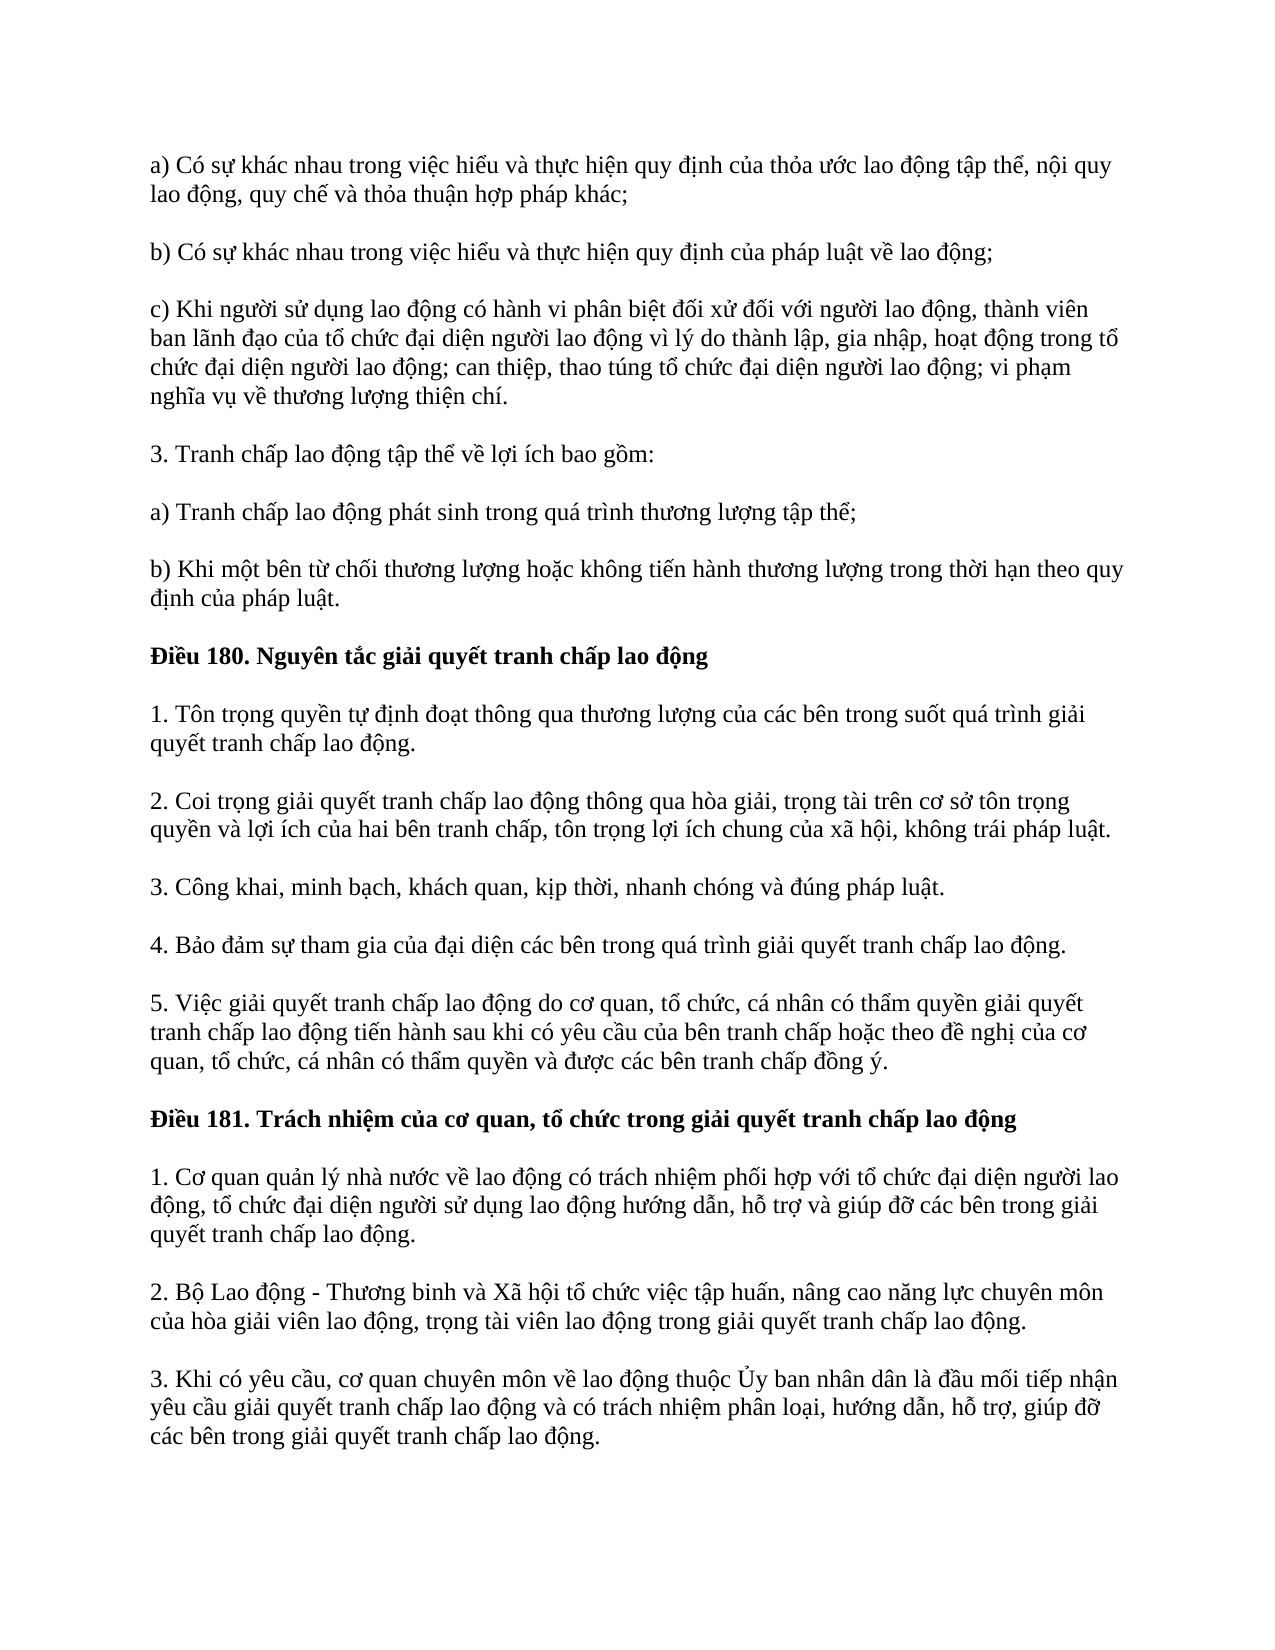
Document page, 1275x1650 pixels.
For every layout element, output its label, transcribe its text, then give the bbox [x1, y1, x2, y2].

text b) Khi một bên từ chối thương lượng hoặc không tiến hành thương lượng trong thời hạn theo quy định của pháp luật. [150, 554, 1125, 612]
text a) Tranh chấp lao động phát sinh trong quá trình thương lượng tập thể; [150, 497, 1125, 525]
text 1. Cơ quan quản lý nhà nước về lao động có trách nhiệm phối hợp với tổ chức đại diện người lao động, tổ chức đại diện người sử dụng lao động hướng dẫn, hỗ trợ và giúp đỡ các bên trong giải quyết tranh chấp lao động. [150, 1162, 1125, 1248]
text 3. Công khai, minh bạch, khách quan, kịp thời, nhanh chóng và đúng pháp luật. [150, 872, 1125, 901]
text a) Có sự khác nhau trong việc hiểu và thực hiện quy định của thỏa ước lao động tập thể, nội quy lao động, quy chế và thỏa thuận hợp pháp khác; [150, 150, 1125, 207]
text Điều 181. Trách nhiệm của cơ quan, tổ chức trong giải quyết tranh chấp lao động [150, 1104, 1125, 1132]
text 4. Bảo đảm sự tham gia của đại diện các bên trong quá trình giải quyết tranh chấp lao động. [150, 930, 1125, 959]
text 1. Tôn trọng quyền tự định đoạt thông qua thương lượng của các bên trong suốt quá trình giải quyết tranh chấp lao động. [150, 699, 1125, 757]
text Điều 180. Nguyên tắc giải quyết tranh chấp lao động [150, 641, 1125, 670]
text 5. Việc giải quyết tranh chấp lao động do cơ quan, tổ chức, cá nhân có thẩm quyền giải quyết tranh chấp lao động tiến hành sau khi có yêu cầu của bên tranh chấp hoặc theo đề nghị của cơ quan, tổ chức, cá nhân có thẩm quyền và được các bên tranh chấp đồng ý. [150, 988, 1125, 1074]
text 2. Coi trọng giải quyết tranh chấp lao động thông qua hòa giải, trọng tài trên cơ sở tôn trọng quyền và lợi ích của hai bên tranh chấp, tôn trọng lợi ích chung của xã hội, không trái pháp luật. [150, 786, 1125, 843]
text 3. Khi có yêu cầu, cơ quan chuyên môn về lao động thuộc Ủy ban nhân dân là đầu mối tiếp nhận yêu cầu giải quyết tranh chấp lao động và có trách nhiệm phân loại, hướng dẫn, hỗ trợ, giúp đỡ các bên trong giải quyết tranh chấp lao động. [150, 1364, 1125, 1450]
text c) Khi người sử dụng lao động có hành vi phân biệt đối xử đối với người lao động, thành viên ban lãnh đạo của tổ chức đại diện người lao động vì lý do thành lập, gia nhập, hoạt động trong tổ chức đại diện người lao động; can thiệp, thao túng tổ chức đại diện người lao động; vi phạm nghĩa vụ về thương lượng thiện chí. [150, 294, 1125, 409]
text 2. Bộ Lao động - Thương binh và Xã hội tổ chức việc tập huấn, nâng cao năng lực chuyên môn của hòa giải viên lao động, trọng tài viên lao động trong giải quyết tranh chấp lao động. [150, 1277, 1125, 1334]
text 3. Tranh chấp lao động tập thể về lợi ích bao gồm: [150, 439, 1125, 467]
text b) Có sự khác nhau trong việc hiểu và thực hiện quy định của pháp luật về lao động; [150, 237, 1125, 265]
